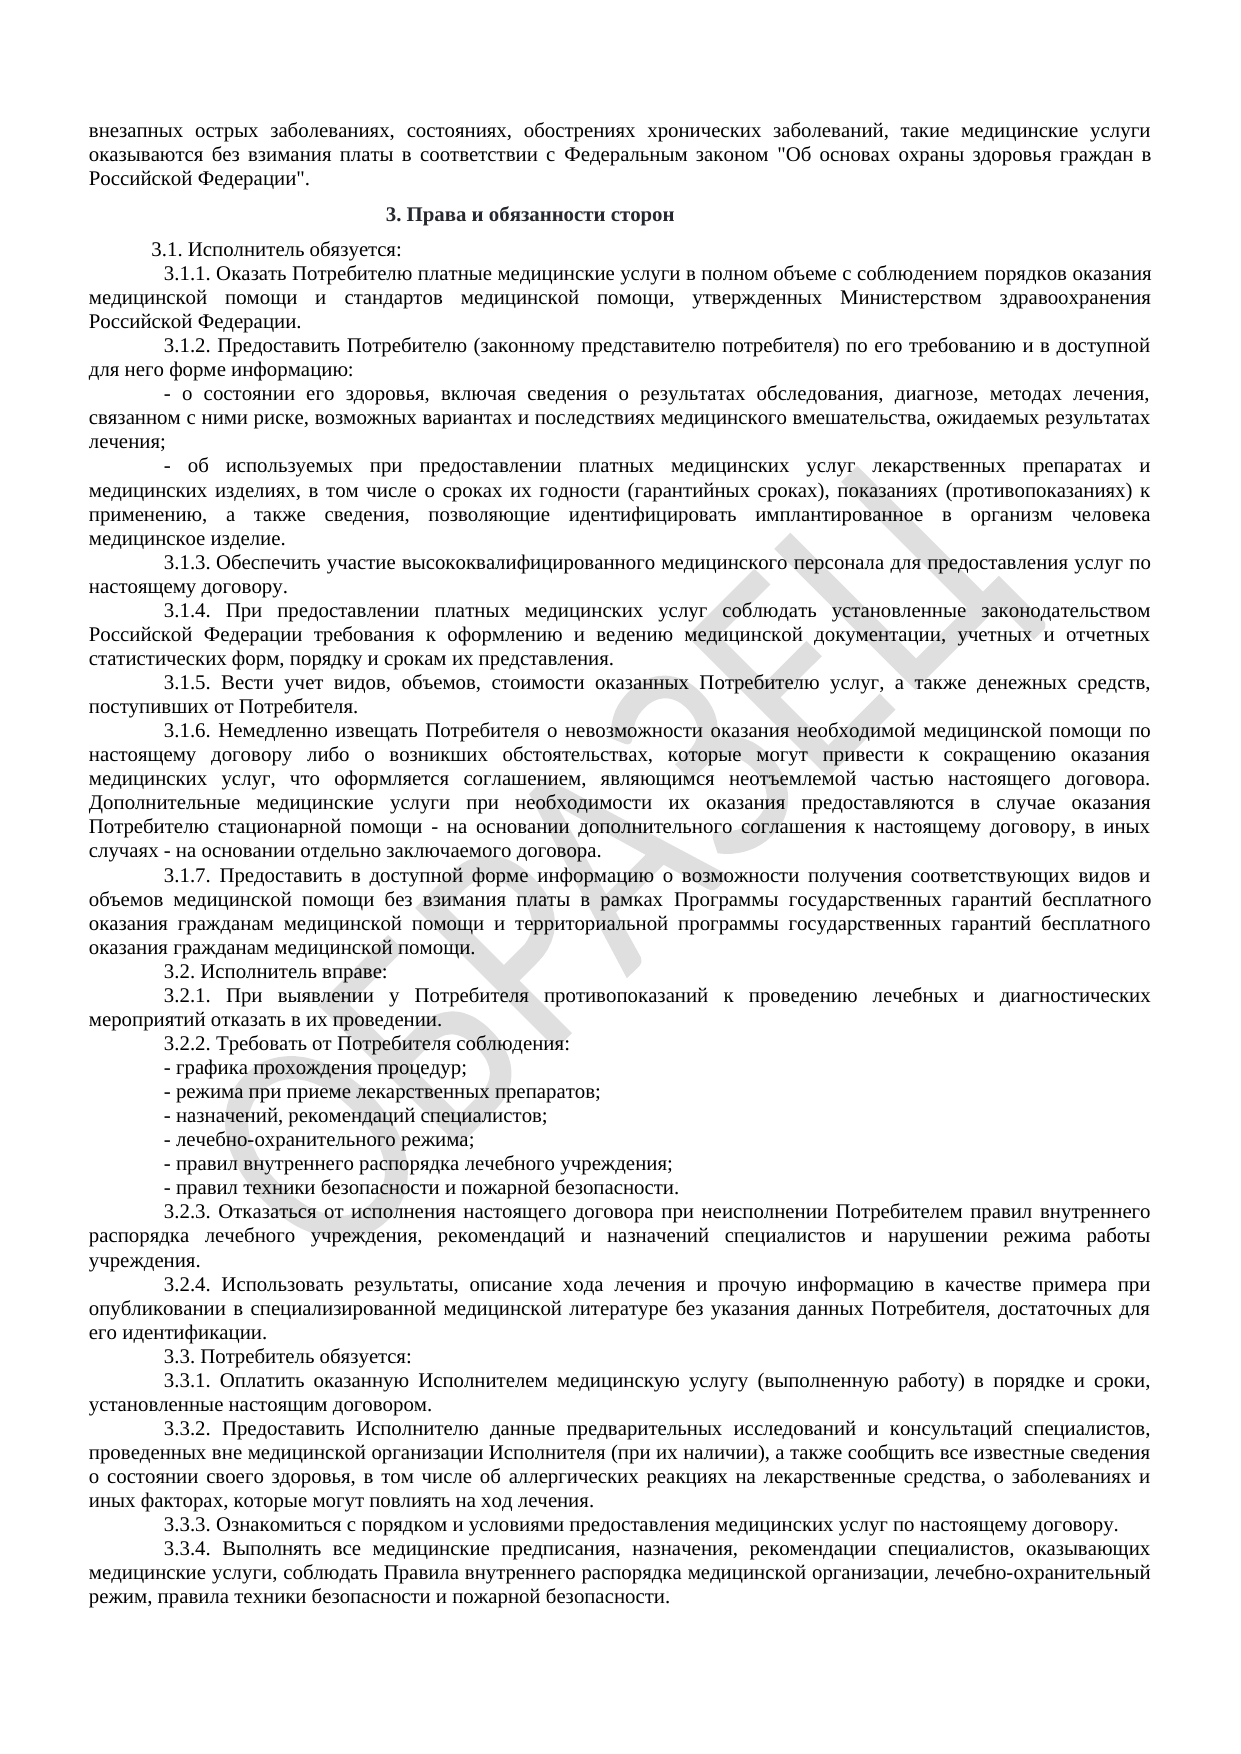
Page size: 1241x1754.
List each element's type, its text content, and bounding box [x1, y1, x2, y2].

text 3.3.1. Оплатить оказанную Исполнителем медицинскую услугу (выполненную работу) в порядке и сроки, установленные настоящим договором. [89, 1368, 1152, 1416]
text 3.1.4. При предоставлении платных медицинских услуг соблюдать установленные законодательством Российской Федерации требования к оформлению и ведению медицинской документации, учетных и отчетных статистических форм, порядку и срокам их представления. [89, 598, 1152, 670]
text 3.1.6. Немедленно извещать Потребителя о невозможности оказания необходимой медицинской помощи по настоящему договору либо о возникших обстоятельствах, которые могут привести к сокращению оказания медицинских услуг, что оформляется соглашением, являющимся неотъемлемой частью настоящего договора. Дополнительные медицинские услуги при необходимости их оказания предоставляются в случае оказания Потребителю стационарной помощи - на основании дополнительного соглашения к настоящему договору, в иных случаях - на основании отдельно заключаемого договора. [89, 718, 1152, 862]
text - назначений, рекомендаций специалистов; [89, 1103, 1152, 1127]
text - правил внутреннего распорядка лечебного учреждения; [89, 1151, 1152, 1175]
text - о состоянии его здоровья, включая сведения о результатах обследования, диагнозе, методах лечения, связанном с ними риске, возможных вариантах и последствиях медицинского вмешательства, ожидаемых результатах лечения; [89, 381, 1152, 453]
text 3.2.2. Требовать от Потребителя соблюдения: [89, 1031, 1152, 1055]
text 3.2.1. При выявлении у Потребителя противопоказаний к проведению лечебных и диагностических мероприятий отказать в их проведении. [89, 983, 1152, 1031]
text 3.3.2. Предоставить Исполнителю данные предварительных исследований и консультаций специалистов, проведенных вне медицинской организации Исполнителя (при их наличии), а также сообщить все известные сведения о состоянии своего здоровья, в том числе об аллергических реакциях на лекарственные средства, о заболеваниях и иных факторах, которые могут повлиять на ход лечения. [89, 1416, 1152, 1512]
text - режима при приеме лекарственных препаратов; [89, 1079, 1152, 1103]
text 3.2.3. Отказаться от исполнения настоящего договора при неисполнении Потребителем правил внутреннего распорядка лечебного учреждения, рекомендаций и назначений специалистов и нарушении режима работы учреждения. [89, 1199, 1152, 1272]
text - об используемых при предоставлении платных медицинских услуг лекарственных препаратах и медицинских изделиях, в том числе о сроках их годности (гарантийных сроках), показаниях (противопоказаниях) к применению, а также сведения, позволяющие идентифицировать имплантированное в организм человека медицинское изделие. [89, 453, 1152, 550]
text 3.3. Потребитель обязуется: [89, 1344, 1152, 1368]
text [89, 118, 1152, 190]
text 3.3.4. Выполнять все медицинские предписания, назначения, рекомендации специалистов, оказывающих медицинские услуги, соблюдать Правила внутреннего распорядка медицинской организации, лечебно-охранительный режим, правила техники безопасности и пожарной безопасности. [89, 1536, 1152, 1608]
text 3.2.4. Использовать результаты, описание хода лечения и прочую информацию в качестве примера при опубликовании в специализированной медицинской литературе без указания данных Потребителя, достаточных для его идентификации. [89, 1272, 1152, 1344]
text 3.1.2. Предоставить Потребителю (законному представителю потребителя) по его требованию и в доступной для него форме информацию: [89, 333, 1152, 381]
text 3.1.3. Обеспечить участие высококвалифицированного медицинского персонала для предоставления услуг по настоящему договору. [89, 550, 1152, 598]
text - графика прохождения процедур; [89, 1055, 1152, 1079]
subtitle 3. Права и обязанности сторон [89, 202, 1152, 226]
text 3.1.5. Вести учет видов, объемов, стоимости оказанных Потребителю услуг, а также денежных средств, поступивших от Потребителя. [89, 670, 1152, 718]
text 3.1. Исполнитель обязуется: [89, 237, 1152, 261]
text 3.2. Исполнитель вправе: [89, 959, 1152, 983]
text 3.1.7. Предоставить в доступной форме информацию о возможности получения соответствующих видов и объемов медицинской помощи без взимания платы в рамках Программы государственных гарантий бесплатного оказания гражданам медицинской помощи и территориальной программы государственных гарантий бесплатного оказания гражданам медицинской помощи. [89, 862, 1152, 959]
text - правил техники безопасности и пожарной безопасности. [89, 1175, 1152, 1199]
text 3.3.3. Ознакомиться с порядком и условиями предоставления медицинских услуг по настоящему договору. [89, 1512, 1152, 1536]
text 3.1.1. Оказать Потребителю платные медицинские услуги в полном объеме с соблюдением порядков оказания медицинской помощи и стандартов медицинской помощи, утвержденных Министерством здравоохранения Российской Федерации. [89, 261, 1152, 333]
text - лечебно-охранительного режима; [89, 1127, 1152, 1151]
